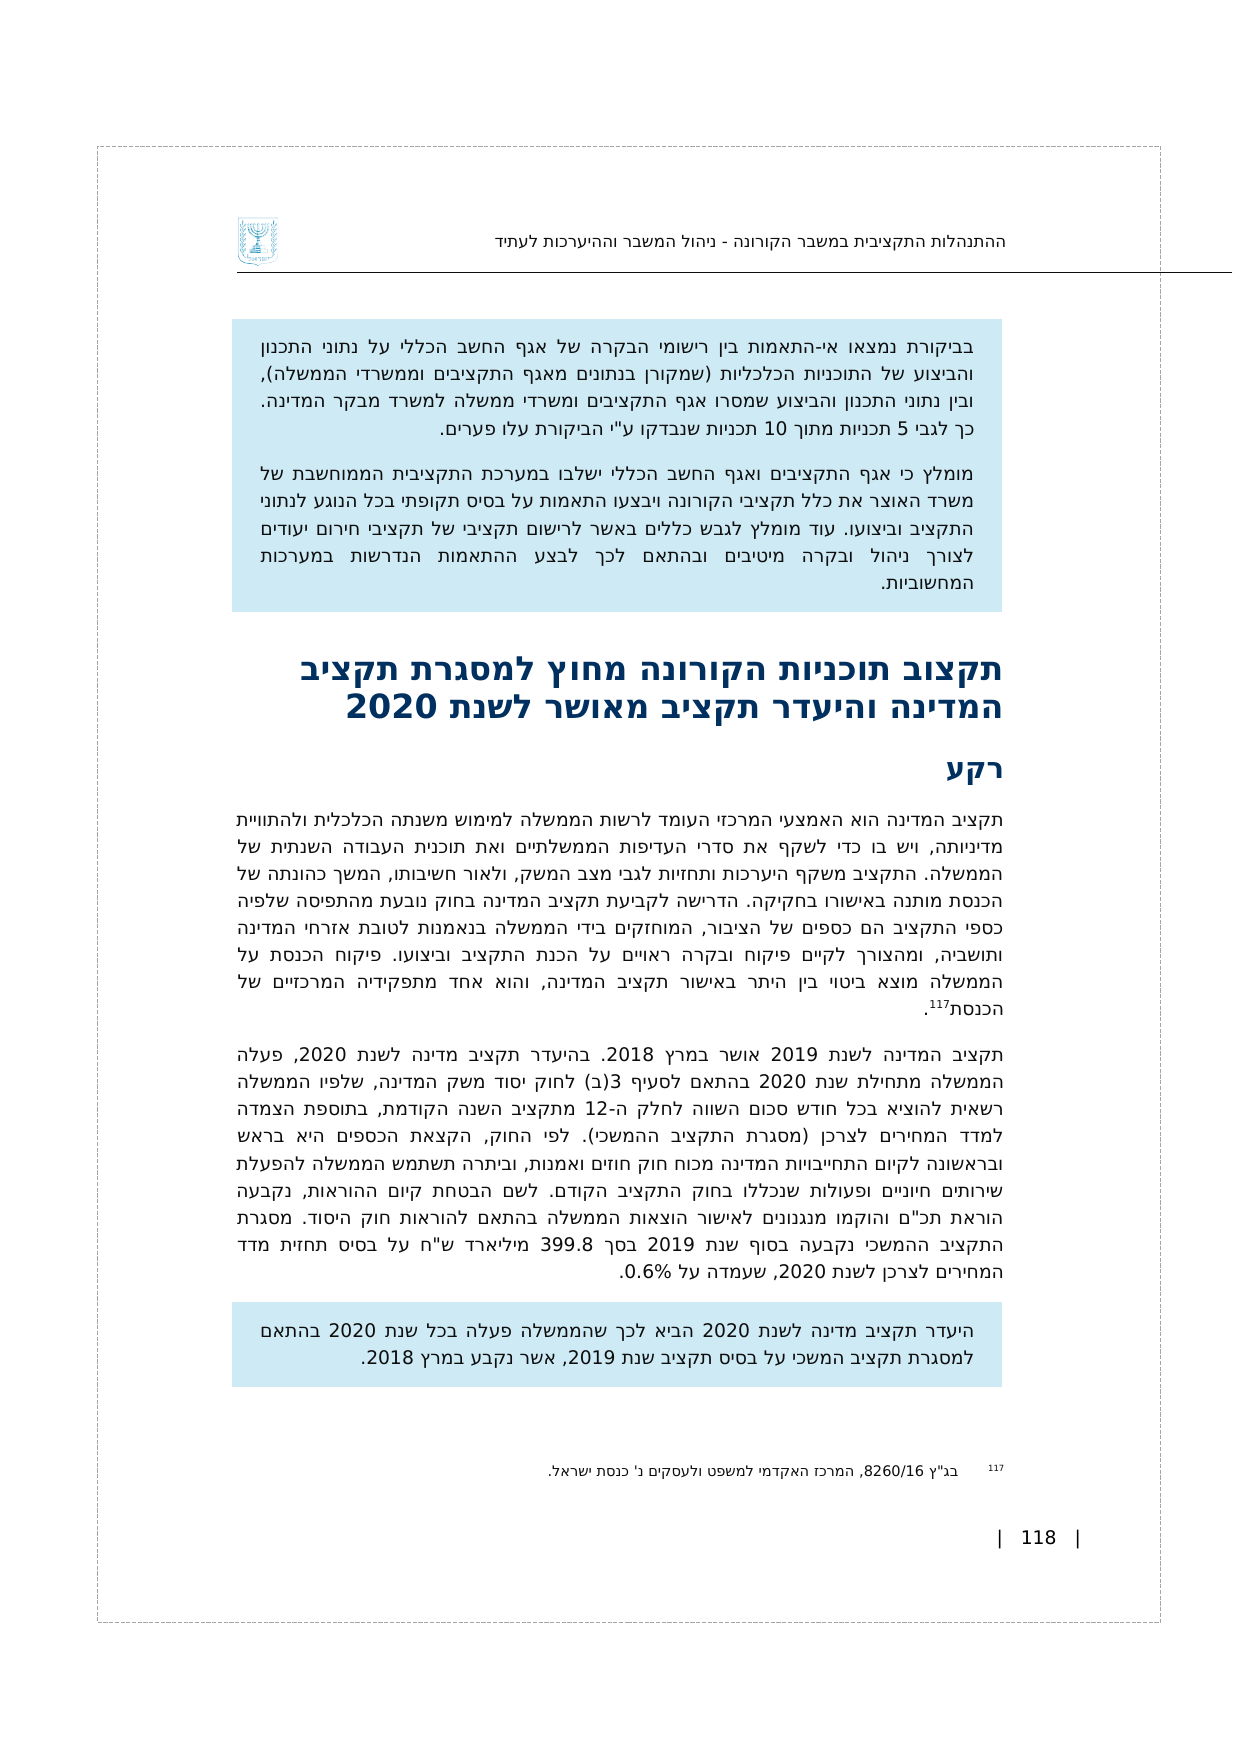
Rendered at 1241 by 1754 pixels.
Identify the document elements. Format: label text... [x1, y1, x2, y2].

text מומלץ כי אגף התקציבים ואגף החשב הכללי ישלבו במערכת התקציבית הממוחשבת של משרד האוצר את כלל תקציבי הקורונה ויבצעו התאמות על בסיס תקופתי בכל הנוגע לנתוני התקציב וביצועו. עוד מומלץ לגבש כללים באשר לרישום תקציבי של תקציבי חירום יעודים לצורך ניהול ובקרה מיטיבים ובהתאם לכך לבצע ההתאמות הנדרשות במערכות המחשוביות. [237, 446, 997, 607]
text תקציב המדינה הוא האמצעי המרכזי העומד לרשות הממשלה למימוש משנתה הכלכלית ולהתוויית מדיניותה, ויש בו כדי לשקף את סדרי העדיפות הממשלתיים ואת תוכנית העבודה השנתית של הממשלה. התקציב משקף היערכות ותחזיות לגבי מצב המשק, ולאור חשיבותו, המשך כהונתה של הכנסת מותנה באישורו בחקיקה. הדרישה לקביעת תקציב המדינה בחוק נובעת מהתפיסה שלפיה כספי התקציב הם כספים של הציבור, המוחזקים בידי הממשלה בנאמנות לטובת אזרחי המדינה ותושביה, ומהצורך לקיים פיקוח ובקרה ראויים על הכנת התקציב וביצועו. פיקוח הכנסת על הממשלה מוצא ביטוי בין היתר באישור תקציב המדינה, והוא אחד מתפקידיה המרכזיים של הכנסת. [236, 804, 1004, 1021]
text בביקורת נמצאו אי-התאמות בין רישומי הבקרה של אגף החשב הכללי על נתוני התכנון והביצוע של התוכניות הכלכליות (שמקורן בנתונים מאגף התקציבים וממשרדי הממשלה), ובין נתוני התכנון והביצוע שמסרו אגף התקציבים ומשרדי ממשלה למשרד מבקר המדינה. כך לגבי 5 תכניות מתוך 10 תכניות שנבדקו ע"י הביקורת עלו פערים. [237, 324, 997, 440]
text תקצוב תוכניות הקורונה מחוץ למסגרת תקציב המדינה והיעדר תקציב מאושר לשנת 2020 [236, 649, 1004, 727]
text תקציב המדינה לשנת 2019 אושר במרץ 2018. בהיעדר תקציב מדינה לשנת 2020, פעלה הממשלה מתחילת שנת 2020 בהתאם לסעיף 3(ב) לחוק יסוד משק המדינה, שלפיו הממשלה רשאית להוציא בכל חודש סכום השווה לחלק ה-12 מתקציב השנה הקודמת, בתוספת הצמדה למדד המחירים לצרכן (מסגרת התקציב ההמשכי). לפי החוק, הקצאת הכספים היא בראש ובראשונה לקיום התחייבויות המדינה מכוח חוק חוזים ואמנות, וביתרה תשתמש הממשלה להפעלת שירותים חיוניים ופעולות שנכללו בחוק התקציב הקודם. לשם הבטחת קיום ההוראות, נקבעה הוראת תכ"ם והוקמו מנגנונים לאישור הוצאות הממשלה בהתאם להוראות חוק היסוד. מסגרת התקציב ההמשכי נקבעה בסוף שנת 2019 בסך 399.8 מיליארד ש"ח על בסיס תחזית מדד המחירים לצרכן לשנת 2020, שעמדה על 0.6%. [236, 1040, 1004, 1284]
text רקע [236, 752, 1004, 786]
text היעדר תקציב מדינה לשנת 2020 הביא לכך שהממשלה פעלה בכל שנת 2020 בהתאם למסגרת תקציב המשכי על בסיס תקציב שנת 2019, אשר נקבע במרץ 2018. [237, 1307, 997, 1382]
